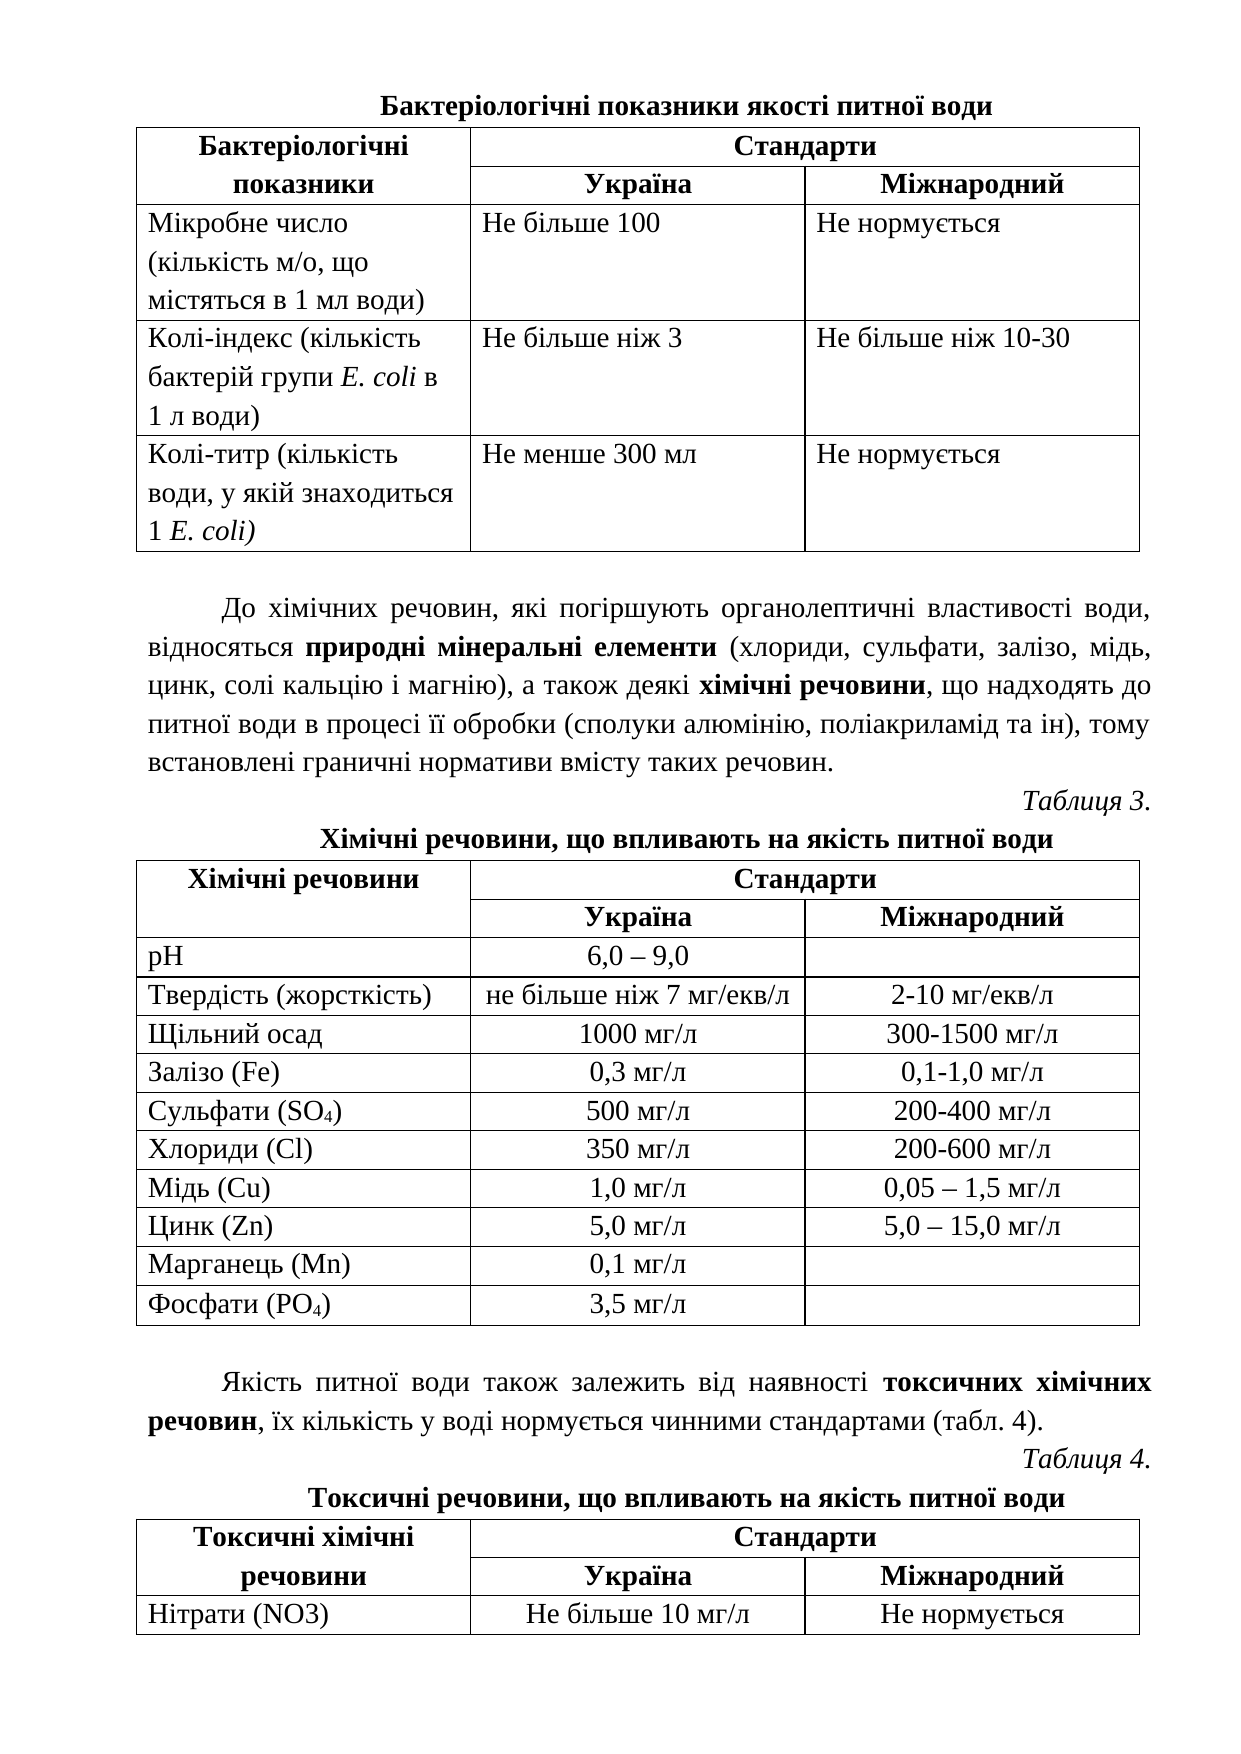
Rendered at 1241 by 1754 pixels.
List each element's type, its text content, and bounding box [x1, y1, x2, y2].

text Таблиця 4. [148, 1441, 1152, 1475]
table_cell 1,0 мг/л [471, 1170, 804, 1207]
table_cell 5,0 мг/л [471, 1208, 804, 1246]
table_header Стандарти [471, 1520, 1139, 1557]
table_header Бактеріологічні показники [137, 128, 470, 204]
table_cell Щільний осад [137, 1016, 470, 1053]
table_header Стандарти [471, 861, 1139, 898]
table_cell 0,1-1,0 мг/л [806, 1054, 1139, 1092]
table_cell Сульфати (SO4) [137, 1093, 470, 1130]
table_cell Не нормується [806, 436, 1139, 551]
table_cell Колі-індекс (кількість бактерій групи E. coli в 1 л води) [137, 321, 470, 435]
table_header Хімічні речовини [137, 861, 470, 937]
table_cell Міжнародний [806, 1558, 1139, 1595]
table_cell 3,5 мг/л [471, 1286, 804, 1325]
table_cell 200-600 мг/л [806, 1131, 1139, 1169]
table_cell Україна [471, 167, 804, 204]
table_cell [806, 1286, 1139, 1325]
table_cell [806, 938, 1139, 976]
table_cell 200-400 мг/л [806, 1093, 1139, 1130]
table_cell 0,3 мг/л [471, 1054, 804, 1092]
table_cell Не більше 10 мг/л [471, 1596, 804, 1634]
text Таблиця 3. [148, 783, 1152, 816]
table_header Стандарти [471, 128, 1139, 166]
table_cell Не менше 300 мл [471, 436, 804, 551]
table_cell Не нормується [806, 205, 1139, 319]
table_cell Залізо (Fe) [137, 1054, 470, 1092]
table_cell 500 мг/л [471, 1093, 804, 1130]
table_cell Мікробне число (кількість м/о, що містяться в 1 мл води) [137, 205, 470, 319]
table_cell Міжнародний [806, 900, 1139, 937]
text До хімічних речовин, які погіршують органолептичні властивості води, відносяться природні мінеральні елементи (хлориди, сульфати, залізо, мідь, цинк, солі кальцію і магнію), а також деякі хімічні речовини, що надходять до питної води в процесі її обробки (сполуки алюмінію, поліакриламід та ін), тому встановлені граничні нормативи вмісту таких речовин. [148, 590, 1152, 778]
text Хімічні речовини, що впливають на якість питної води [148, 821, 1152, 855]
table_cell Твердість (жорсткість) [137, 978, 470, 1015]
table_cell Міжнародний [806, 167, 1139, 204]
table_cell 6,0 – 9,0 [471, 938, 804, 976]
table_cell Фосфати (PO4) [137, 1286, 470, 1325]
table_cell Колі-титр (кількість води, у якій знаходиться 1 E. coli) [137, 436, 470, 551]
table_cell 300-1500 мг/л [806, 1016, 1139, 1053]
table_cell Україна [471, 1558, 804, 1595]
text Токсичні речовини, що впливають на якість питної води [148, 1480, 1152, 1513]
table_cell 1000 мг/л [471, 1016, 804, 1053]
table_cell Не більше 100 [471, 205, 804, 319]
table_cell Мідь (Cu) [137, 1170, 470, 1207]
text Якість питної води також залежить від наявності токсичних хімічних речовин, їх кількість у воді нормується чинними стандартами (табл. 4). [148, 1364, 1152, 1436]
table_cell 0,05 – 1,5 мг/л [806, 1170, 1139, 1207]
table_cell не більше ніж 7 мг/екв/л [471, 978, 804, 1015]
text Бактеріологічні показники якості питної води [148, 88, 1152, 122]
table_cell Не нормується [806, 1596, 1139, 1634]
table_cell 0,1 мг/л [471, 1247, 804, 1285]
table_cell 350 мг/л [471, 1131, 804, 1169]
table_cell Не більше ніж 10-30 [806, 321, 1139, 435]
table_cell [806, 1247, 1139, 1285]
table_cell Не більше ніж 3 [471, 321, 804, 435]
table_cell 5,0 – 15,0 мг/л [806, 1208, 1139, 1246]
table_cell Хлориди (Cl) [137, 1131, 470, 1169]
table_cell рН [137, 938, 470, 976]
table_cell Україна [471, 900, 804, 937]
table_cell Цинк (Zn) [137, 1208, 470, 1246]
table_cell Нітрати (NO3) [137, 1596, 470, 1634]
table_cell 2-10 мг/екв/л [806, 978, 1139, 1015]
table_header Токсичні хімічні речовини [137, 1520, 470, 1595]
table_cell Марганець (Mn) [137, 1247, 470, 1285]
